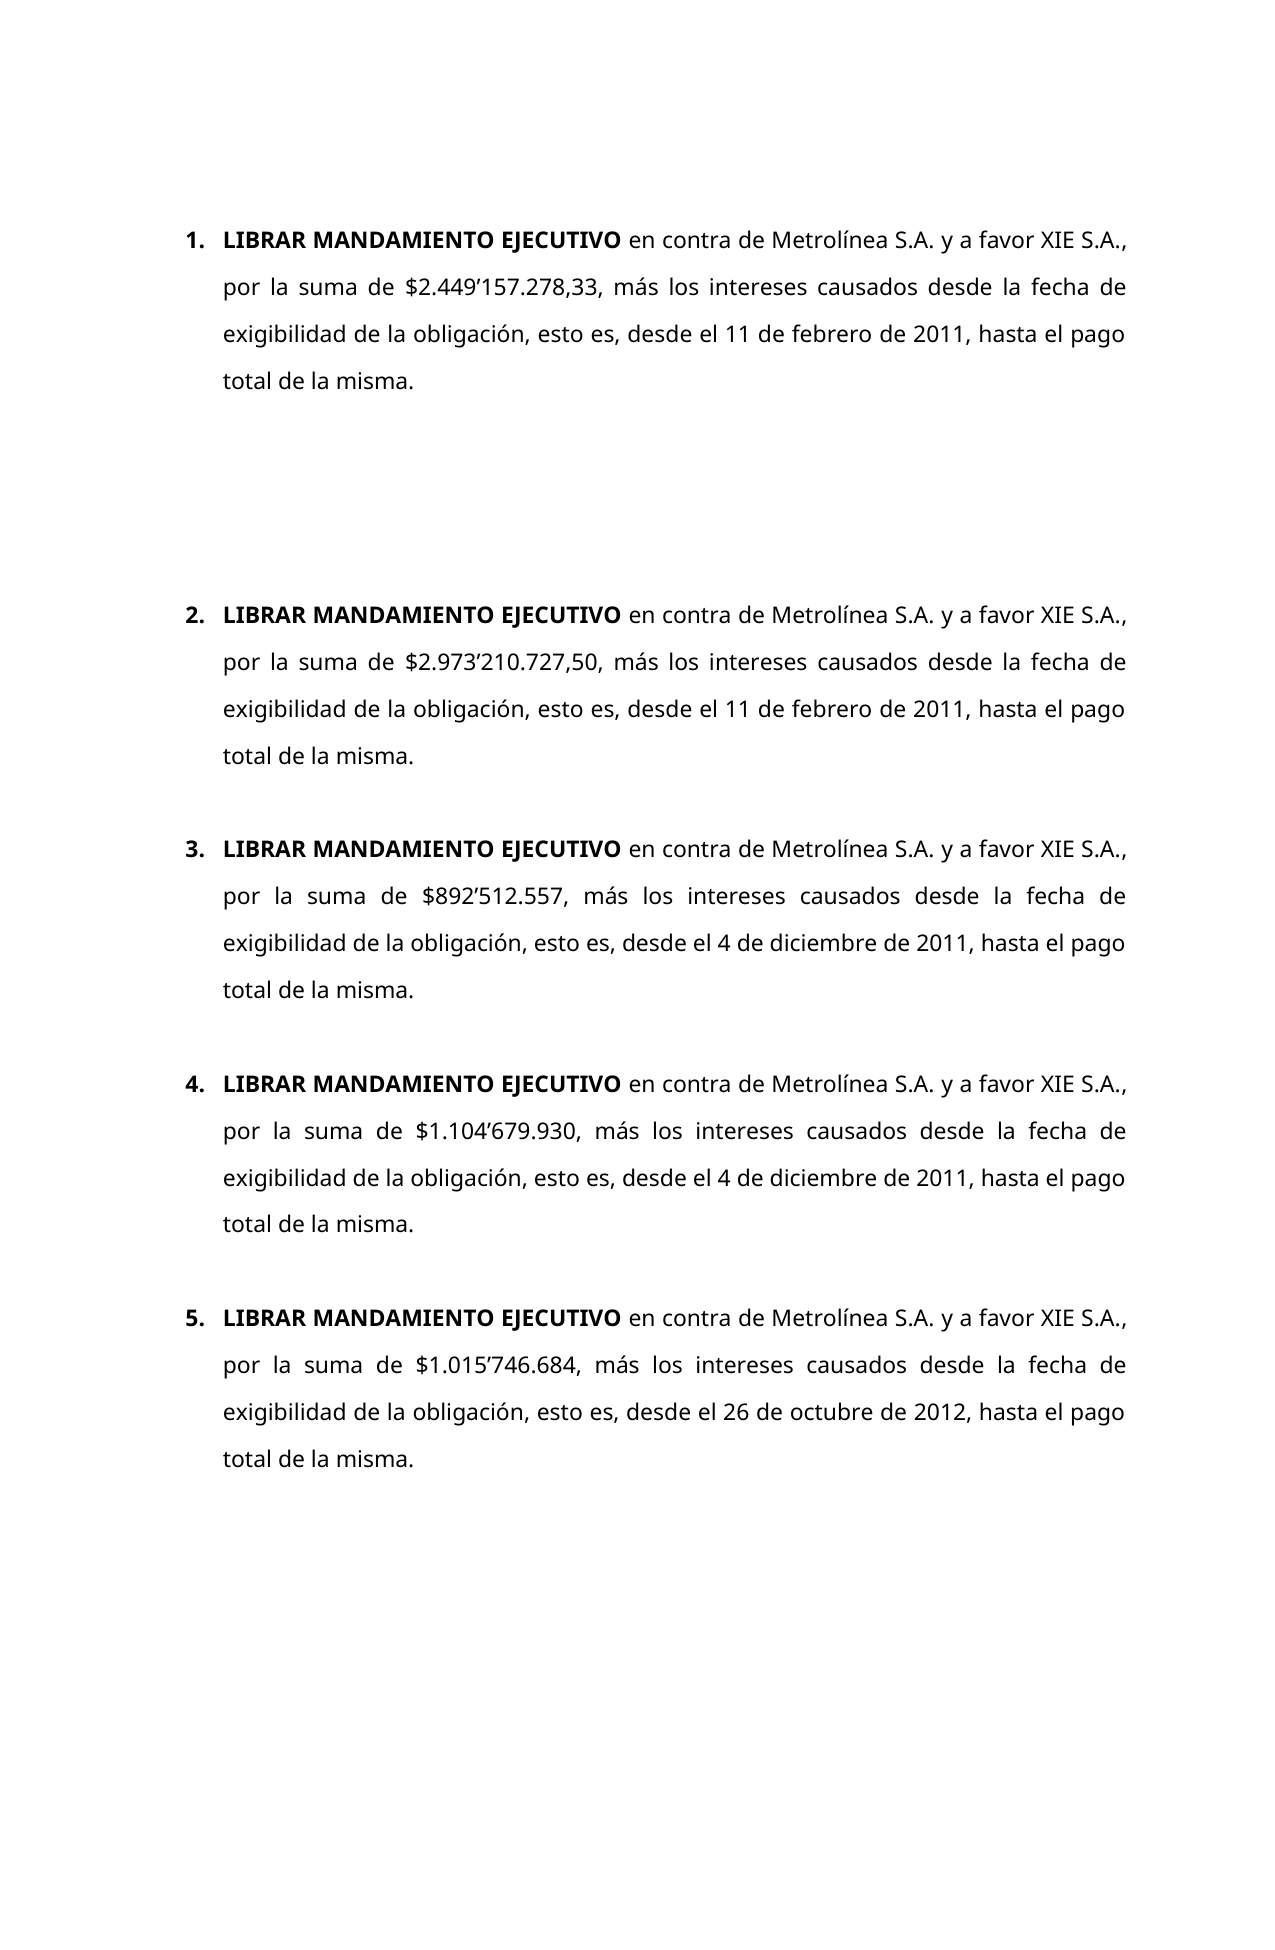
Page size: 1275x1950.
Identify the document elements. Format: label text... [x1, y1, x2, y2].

list LIBRAR MANDAMIENTO EJECUTIVO en contra de Metrolínea S.A. y a favor XIE S.A., por la suma de $1.015’746.684, más los intereses causados desde la fecha de exigibilidad de la obligación, esto es, desde el 26 de octubre de 2012, hasta el pago total de la misma. [185, 1302, 1127, 1474]
list LIBRAR MANDAMIENTO EJECUTIVO en contra de Metrolínea S.A. y a favor XIE S.A., por la suma de $1.104’679.930, más los intereses causados desde la fecha de exigibilidad de la obligación, esto es, desde el 4 de diciembre de 2011, hasta el pago total de la misma. [185, 1068, 1127, 1240]
list LIBRAR MANDAMIENTO EJECUTIVO en contra de Metrolínea S.A. y a favor XIE S.A., por la suma de $2.449’157.278,33, más los intereses causados desde la fecha de exigibilidad de la obligación, esto es, desde el 11 de febrero de 2011, hasta el pago total de la misma. [185, 224, 1127, 396]
list LIBRAR MANDAMIENTO EJECUTIVO en contra de Metrolínea S.A. y a favor XIE S.A., por la suma de $892’512.557, más los intereses causados desde la fecha de exigibilidad de la obligación, esto es, desde el 4 de diciembre de 2011, hasta el pago total de la misma. [185, 833, 1127, 1005]
list LIBRAR MANDAMIENTO EJECUTIVO en contra de Metrolínea S.A. y a favor XIE S.A., por la suma de $2.973’210.727,50, más los intereses causados desde la fecha de exigibilidad de la obligación, esto es, desde el 11 de febrero de 2011, hasta el pago total de la misma. [185, 599, 1127, 771]
